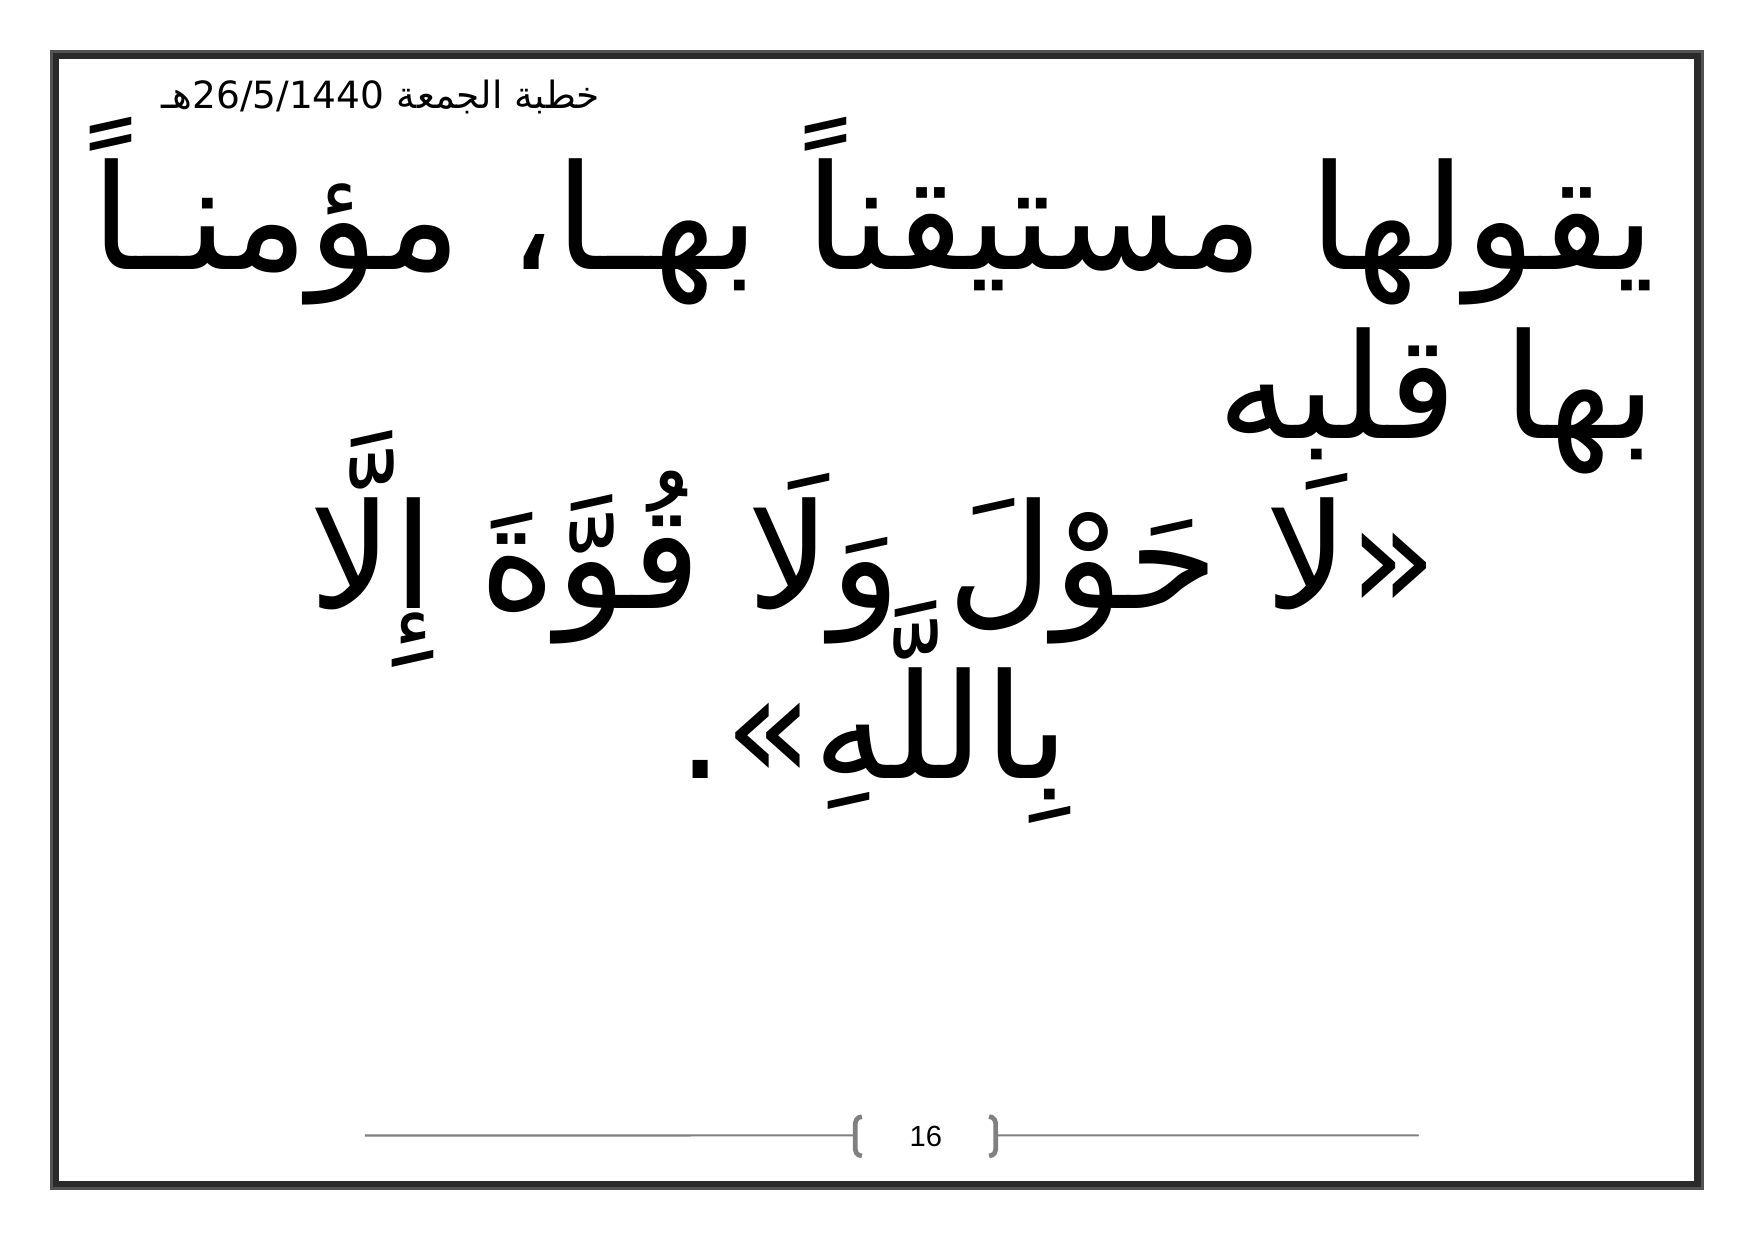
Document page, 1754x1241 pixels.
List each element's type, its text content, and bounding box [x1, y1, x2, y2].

text يقولها مستيقناً بها، مؤمناً بها قلبه [91, 134, 1656, 473]
text «لَا حَوْلَ وَلَا قُوَّةَ إِلَّا بِاللَّهِ». [91, 473, 1656, 813]
